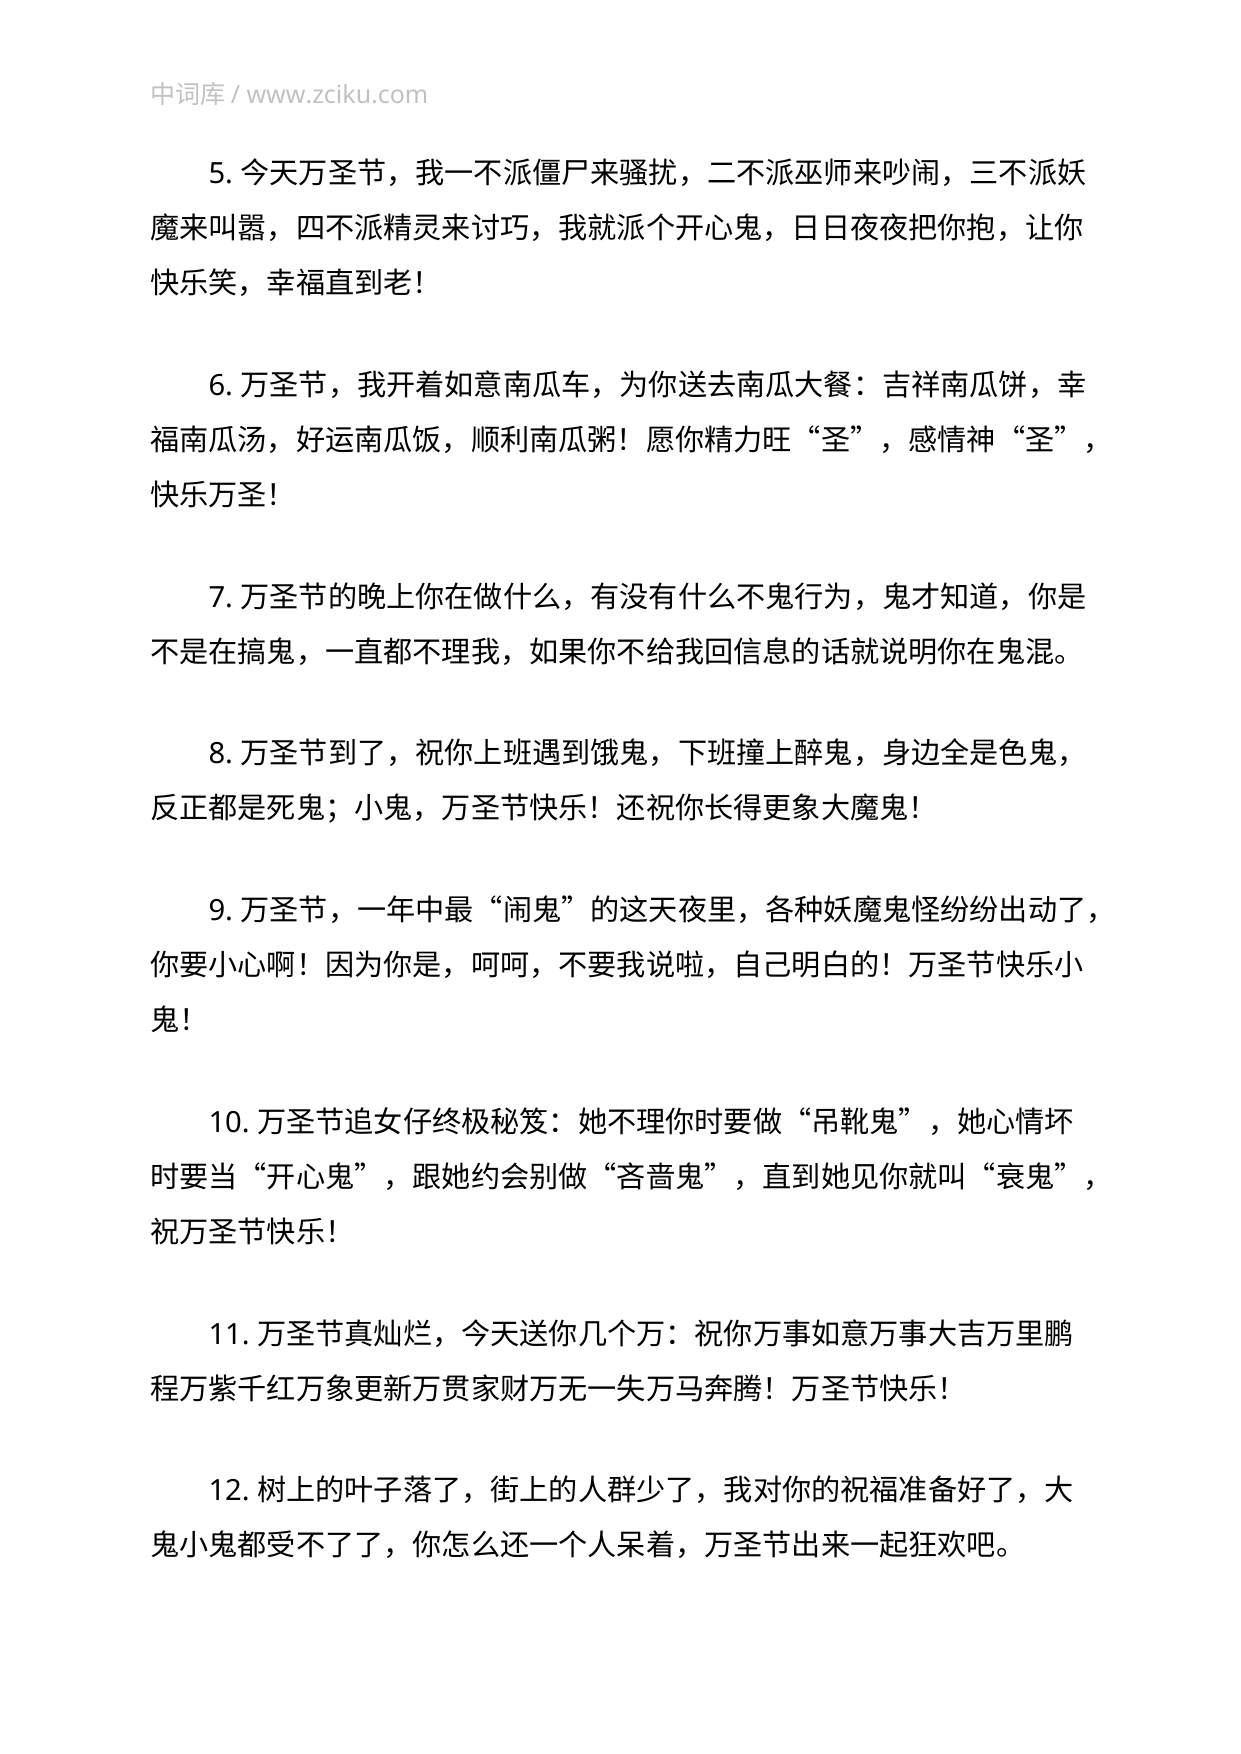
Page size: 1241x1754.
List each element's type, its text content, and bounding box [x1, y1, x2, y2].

text 10. 万圣节追女仔终极秘笈：她不理你时要做“吊靴鬼”，她心情坏时要当“开心鬼”，跟她约会别做“吝啬鬼”，直到她见你就叫“衰鬼”，祝万圣节快乐！ [150, 1098, 1090, 1251]
text 6. 万圣节，我开着如意南瓜车，为你送去南瓜大餐：吉祥南瓜饼，幸福南瓜汤，好运南瓜饭，顺利南瓜粥！愿你精力旺“圣”，感情神“圣”，快乐万圣！ [150, 362, 1090, 514]
text 5. 今天万圣节，我一不派僵尸来骚扰，二不派巫师来吵闹，三不派妖魔来叫嚣，四不派精灵来讨巧，我就派个开心鬼，日日夜夜把你抱，让你快乐笑，幸福直到老！ [150, 150, 1090, 302]
text 9. 万圣节，一年中最“闹鬼”的这天夜里，各种妖魔鬼怪纷纷出动了，你要小心啊！因为你是，呵呵，不要我说啦，自己明白的！万圣节快乐小鬼！ [150, 887, 1090, 1039]
text 11. 万圣节真灿烂，今天送你几个万：祝你万事如意万事大吉万里鹏程万紫千红万象更新万贯家财万无一失万马奔腾！万圣节快乐！ [150, 1310, 1090, 1407]
text 8. 万圣节到了，祝你上班遇到饿鬼，下班撞上醉鬼，身边全是色鬼，反正都是死鬼；小鬼，万圣节快乐！还祝你长得更象大魔鬼！ [150, 730, 1090, 827]
text 7. 万圣节的晚上你在做什么，有没有什么不鬼行为，鬼才知道，你是不是在搞鬼，一直都不理我，如果你不给我回信息的话就说明你在鬼混。 [150, 573, 1090, 671]
text 12. 树上的叶子落了，街上的人群少了，我对你的祝福准备好了，大鬼小鬼都受不了了，你怎么还一个人呆着，万圣节出来一起狂欢吧。 [150, 1467, 1090, 1564]
